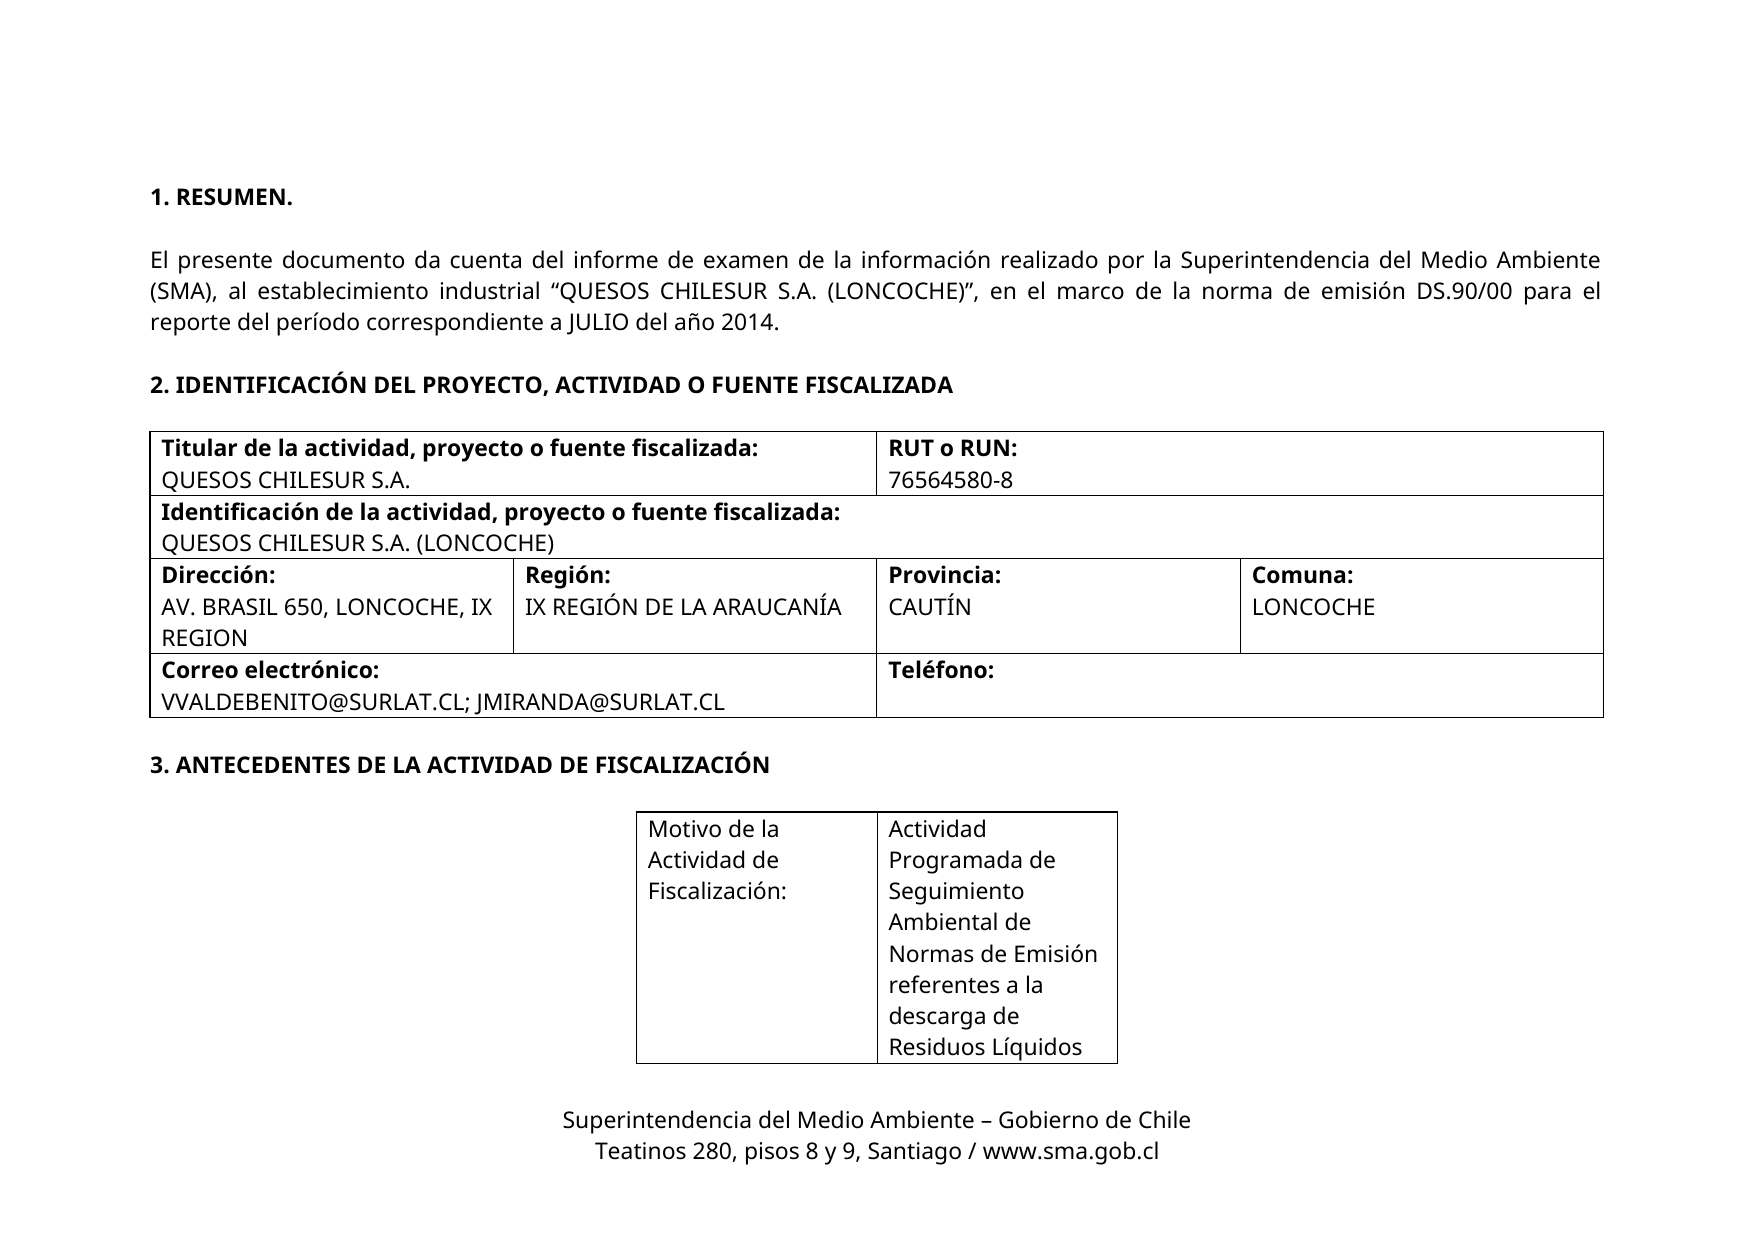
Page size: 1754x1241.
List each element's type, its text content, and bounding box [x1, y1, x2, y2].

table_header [878, 813, 1117, 1062]
table_header RUT o RUN: 76564580-8 [877, 432, 1603, 495]
table_header Titular de la actividad, proyecto o fuente fiscalizada: QUESOS CHILESUR S.A. [151, 432, 876, 495]
text 1. RESUMEN. [150, 150, 1604, 212]
table_cell Región: IX REGIÓN DE LA ARAUCANÍA [514, 559, 876, 653]
table_cell Teléfono: [877, 654, 1603, 717]
table_cell Provincia: CAUTÍN [877, 559, 1240, 653]
text 2. IDENTIFICACIÓN DEL PROYECTO, ACTIVIDAD O FUENTE FISCALIZADA [150, 337, 1604, 400]
text El presente documento da cuenta del informe de examen de la información realizado por la Superintendencia del Medio Ambiente (SMA), al establecimiento industrial “QUESOS CHILESUR S.A. (LONCOCHE)”, en el marco de la norma de emisión DS.90/00 para el reporte del período correspondiente a JULIO del año 2014. [150, 212, 1604, 337]
table_cell Correo electrónico: VVALDEBENITO@SURLAT.CL; JMIRANDA@SURLAT.CL [151, 654, 876, 717]
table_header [637, 813, 877, 1062]
text 3. ANTECEDENTES DE LA ACTIVIDAD DE FISCALIZACIÓN [150, 718, 1604, 780]
table_cell Identificación de la actividad, proyecto o fuente fiscalizada: QUESOS CHILESUR S.A. (LONCOCHE) [151, 496, 1603, 558]
table_cell Dirección: AV. BRASIL 650, LONCOCHE, IX REGION [151, 559, 513, 653]
table_cell Comuna: LONCOCHE [1241, 559, 1603, 653]
